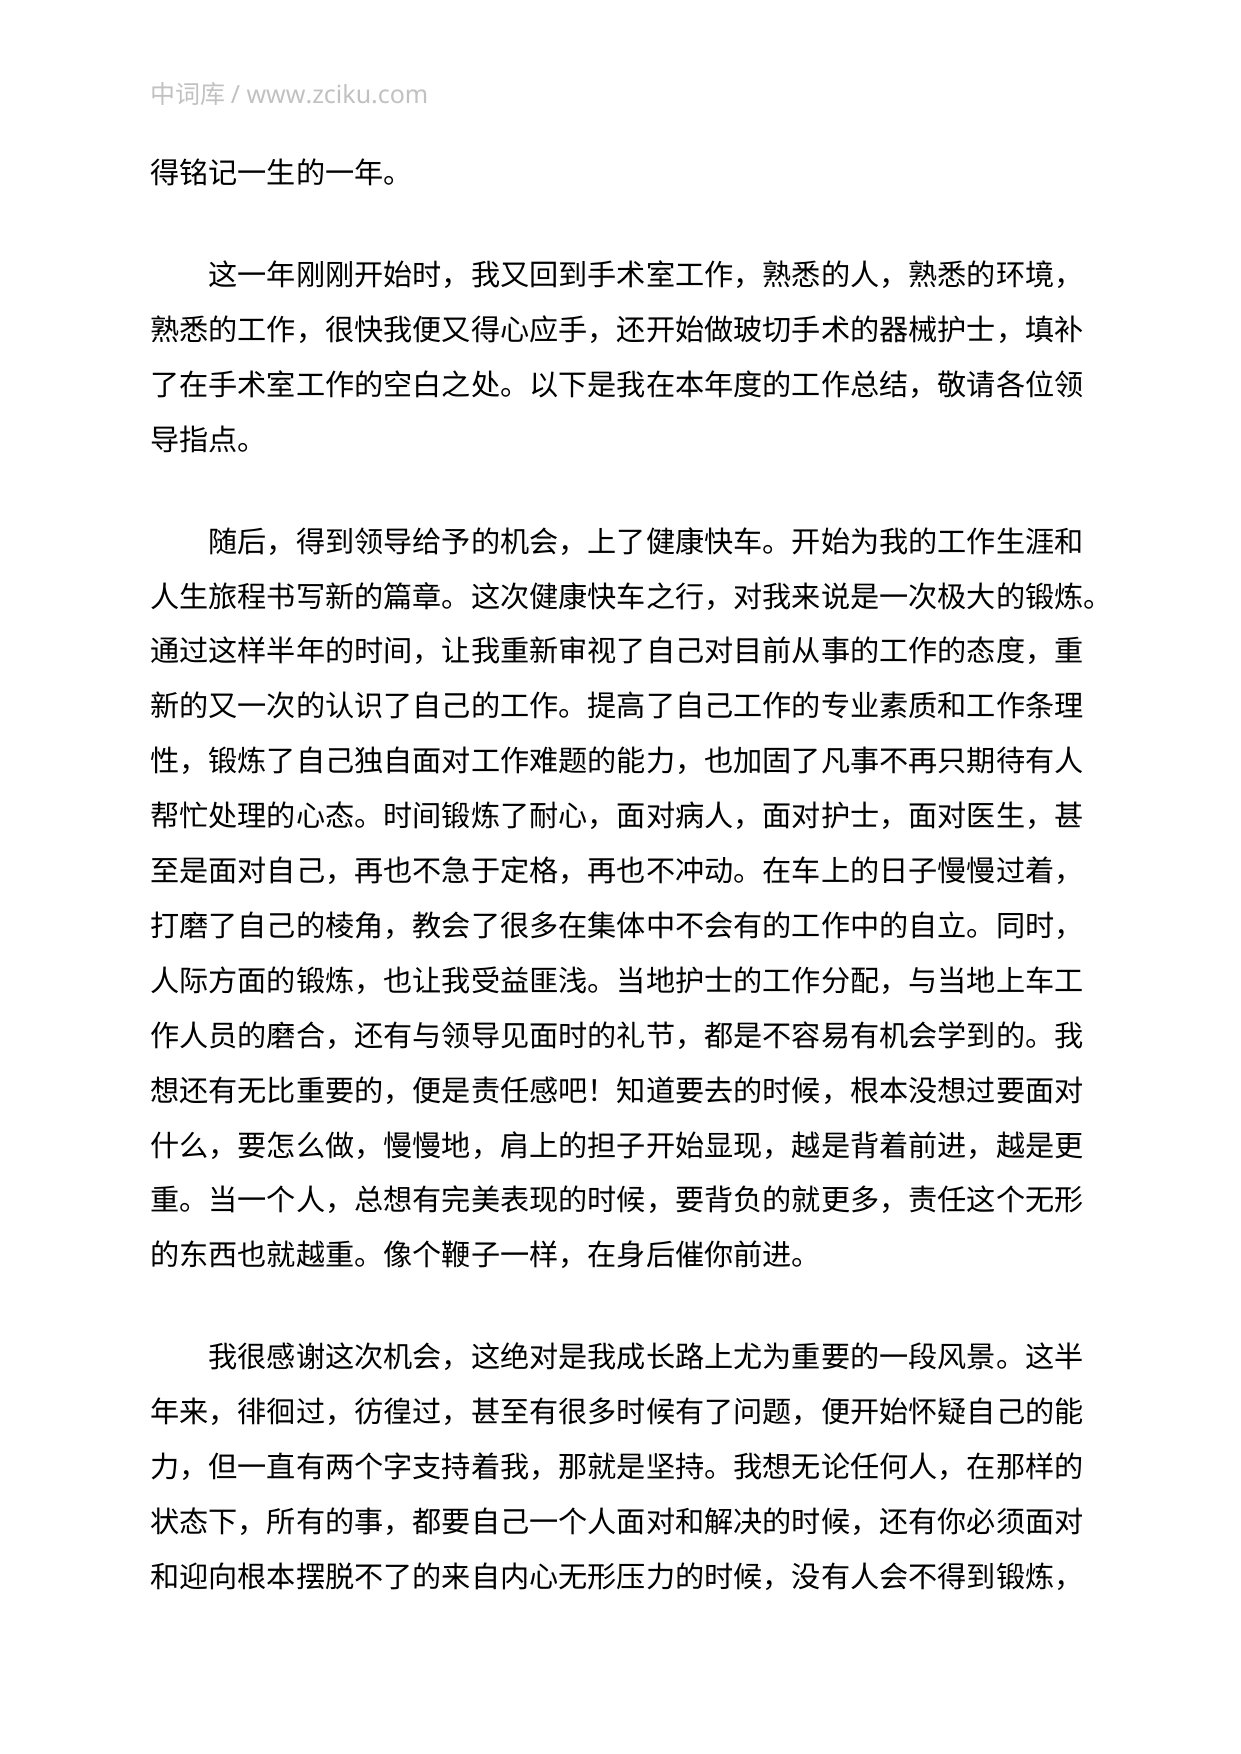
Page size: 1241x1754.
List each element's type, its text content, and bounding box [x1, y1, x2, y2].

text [150, 1334, 1090, 1596]
text 这一年刚刚开始时，我又回到手术室工作，熟悉的人，熟悉的环境，熟悉的工作，很快我便又得心应手，还开始做玻切手术的器械护士，填补了在手术室工作的空白之处。以下是我在本年度的工作总结，敬请各位领导指点。 [150, 252, 1090, 459]
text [150, 150, 1090, 192]
text 随后，得到领导给予的机会，上了健康快车。开始为我的工作生涯和人生旅程书写新的篇章。这次健康快车之行，对我来说是一次极大的锻炼。通过这样半年的时间，让我重新审视了自己对目前从事的工作的态度，重新的又一次的认识了自己的工作。提高了自己工作的专业素质和工作条理性，锻炼了自己独自面对工作难题的能力，也加固了凡事不再只期待有人帮忙处理的心态。时间锻炼了耐心，面对病人，面对护士，面对医生，甚至是面对自己，再也不急于定格，再也不冲动。在车上的日子慢慢过着，打磨了自己的棱角，教会了很多在集体中不会有的工作中的自立。同时，人际方面的锻炼，也让我受益匪浅。当地护士的工作分配，与当地上车工作人员的磨合，还有与领导见面时的礼节，都是不容易有机会学到的。我想还有无比重要的，便是责任感吧！知道要去的时候，根本没想过要面对什么，要怎么做，慢慢地，肩上的担子开始显现，越是背着前进，越是更重。当一个人，总想有完美表现的时候，要背负的就更多，责任这个无形的东西也就越重。像个鞭子一样，在身后催你前进。 [150, 518, 1090, 1274]
